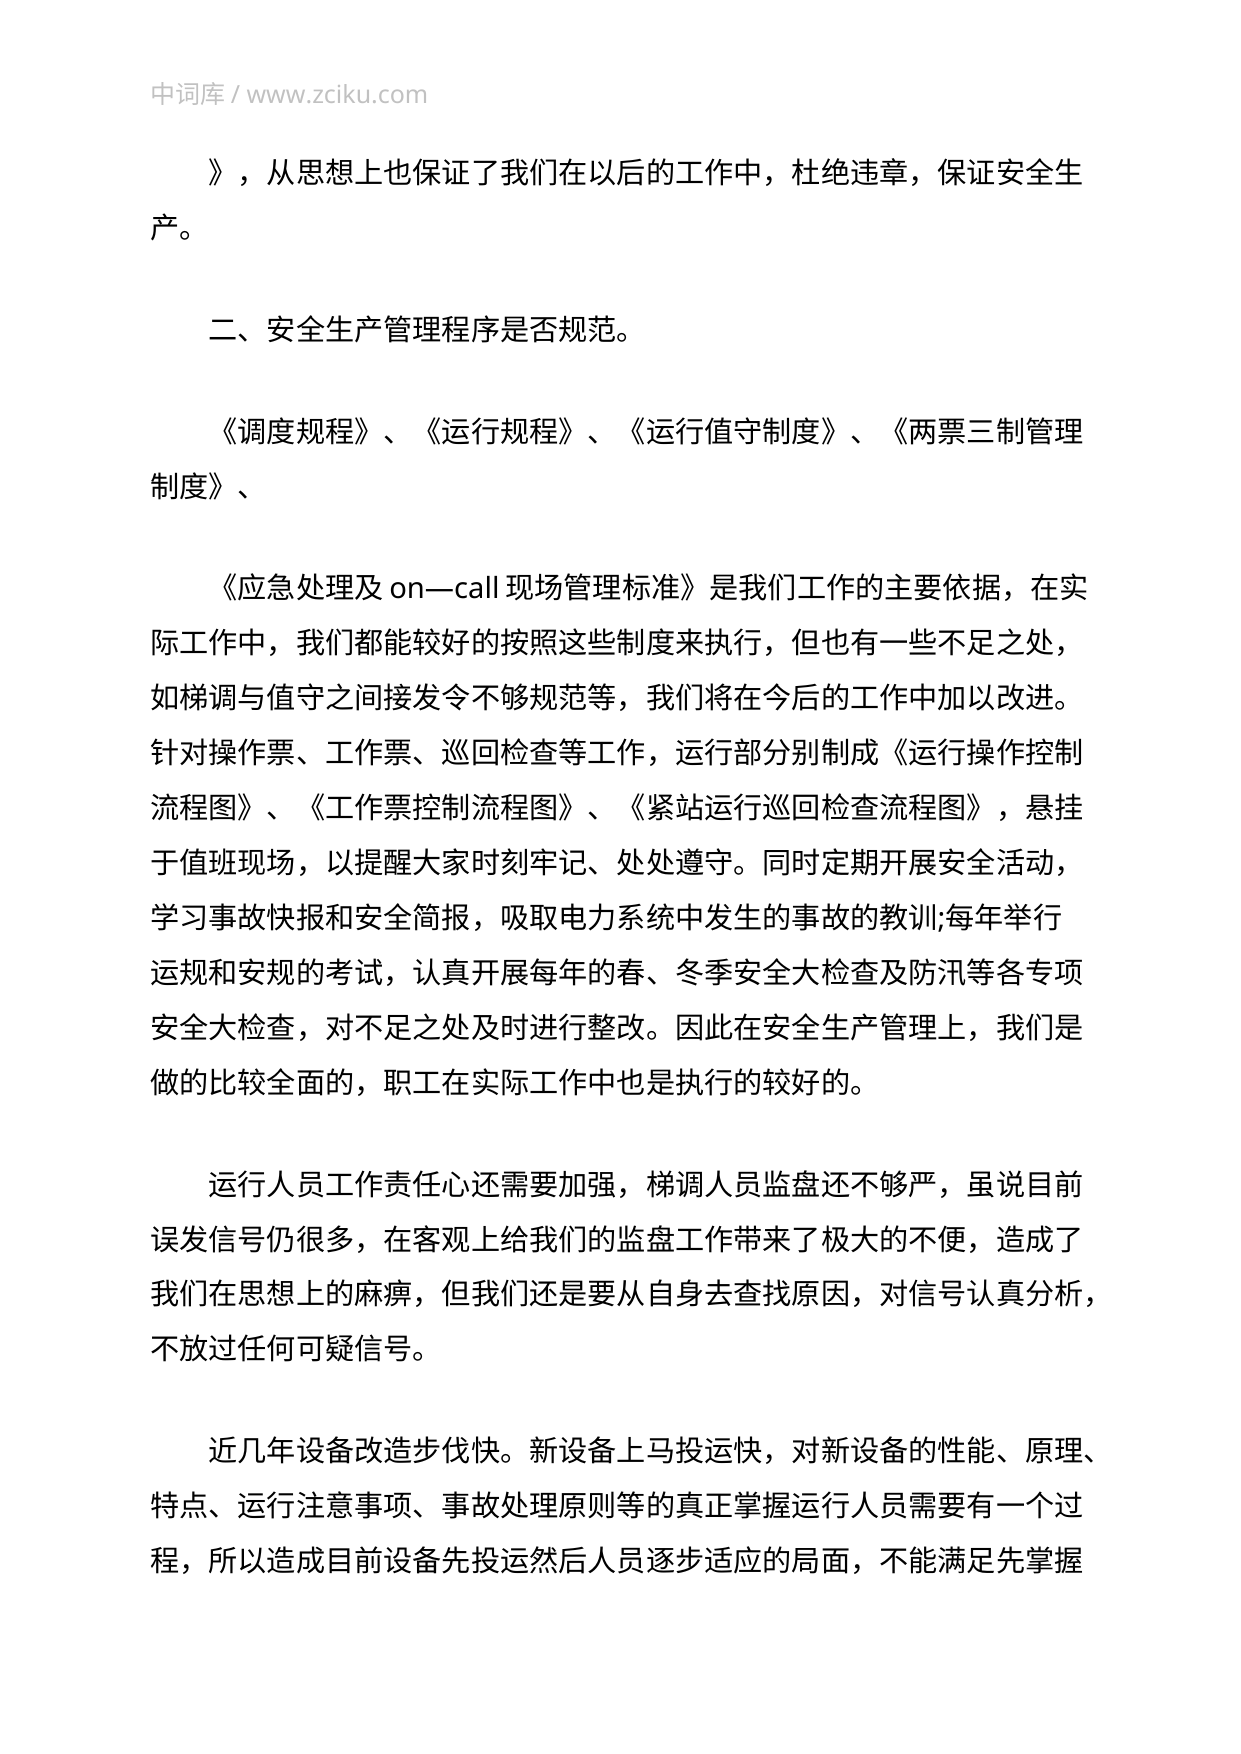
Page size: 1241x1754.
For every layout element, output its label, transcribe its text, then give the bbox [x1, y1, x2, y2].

text 《调度规程》、《运行规程》、《运行值守制度》、《两票三制管理制度》、 [150, 408, 1090, 506]
text 运行人员工作责任心还需要加强，梯调人员监盘还不够严，虽说目前误发信号仍很多，在客观上给我们的监盘工作带来了极大的不便，造成了我们在思想上的麻痹，但我们还是要从自身去查找原因，对信号认真分析，不放过任何可疑信号。 [150, 1161, 1090, 1368]
text 二、安全生产管理程序是否规范。 [150, 307, 1090, 349]
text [150, 1428, 1090, 1580]
text 《应急处理及on—call现场管理标准》是我们工作的主要依据，在实际工作中，我们都能较好的按照这些制度来执行，但也有一些不足之处，如梯调与值守之间接发令不够规范等，我们将在今后的工作中加以改进。针对操作票、工作票、巡回检查等工作，运行部分别制成《运行操作控制流程图》、《工作票控制流程图》、《紧站运行巡回检查流程图》，悬挂于值班现场，以提醒大家时刻牢记、处处遵守。同时定期开展安全活动，学习事故快报和安全简报，吸取电力系统中发生的事故的教训;每年举行运规和安规的考试，认真开展每年的春、冬季安全大检查及防汛等各专项安全大检查，对不足之处及时进行整改。因此在安全生产管理上，我们是做的比较全面的，职工在实际工作中也是执行的较好的。 [150, 565, 1090, 1102]
text 》，从思想上也保证了我们在以后的工作中，杜绝违章，保证安全生产。 [150, 150, 1090, 247]
